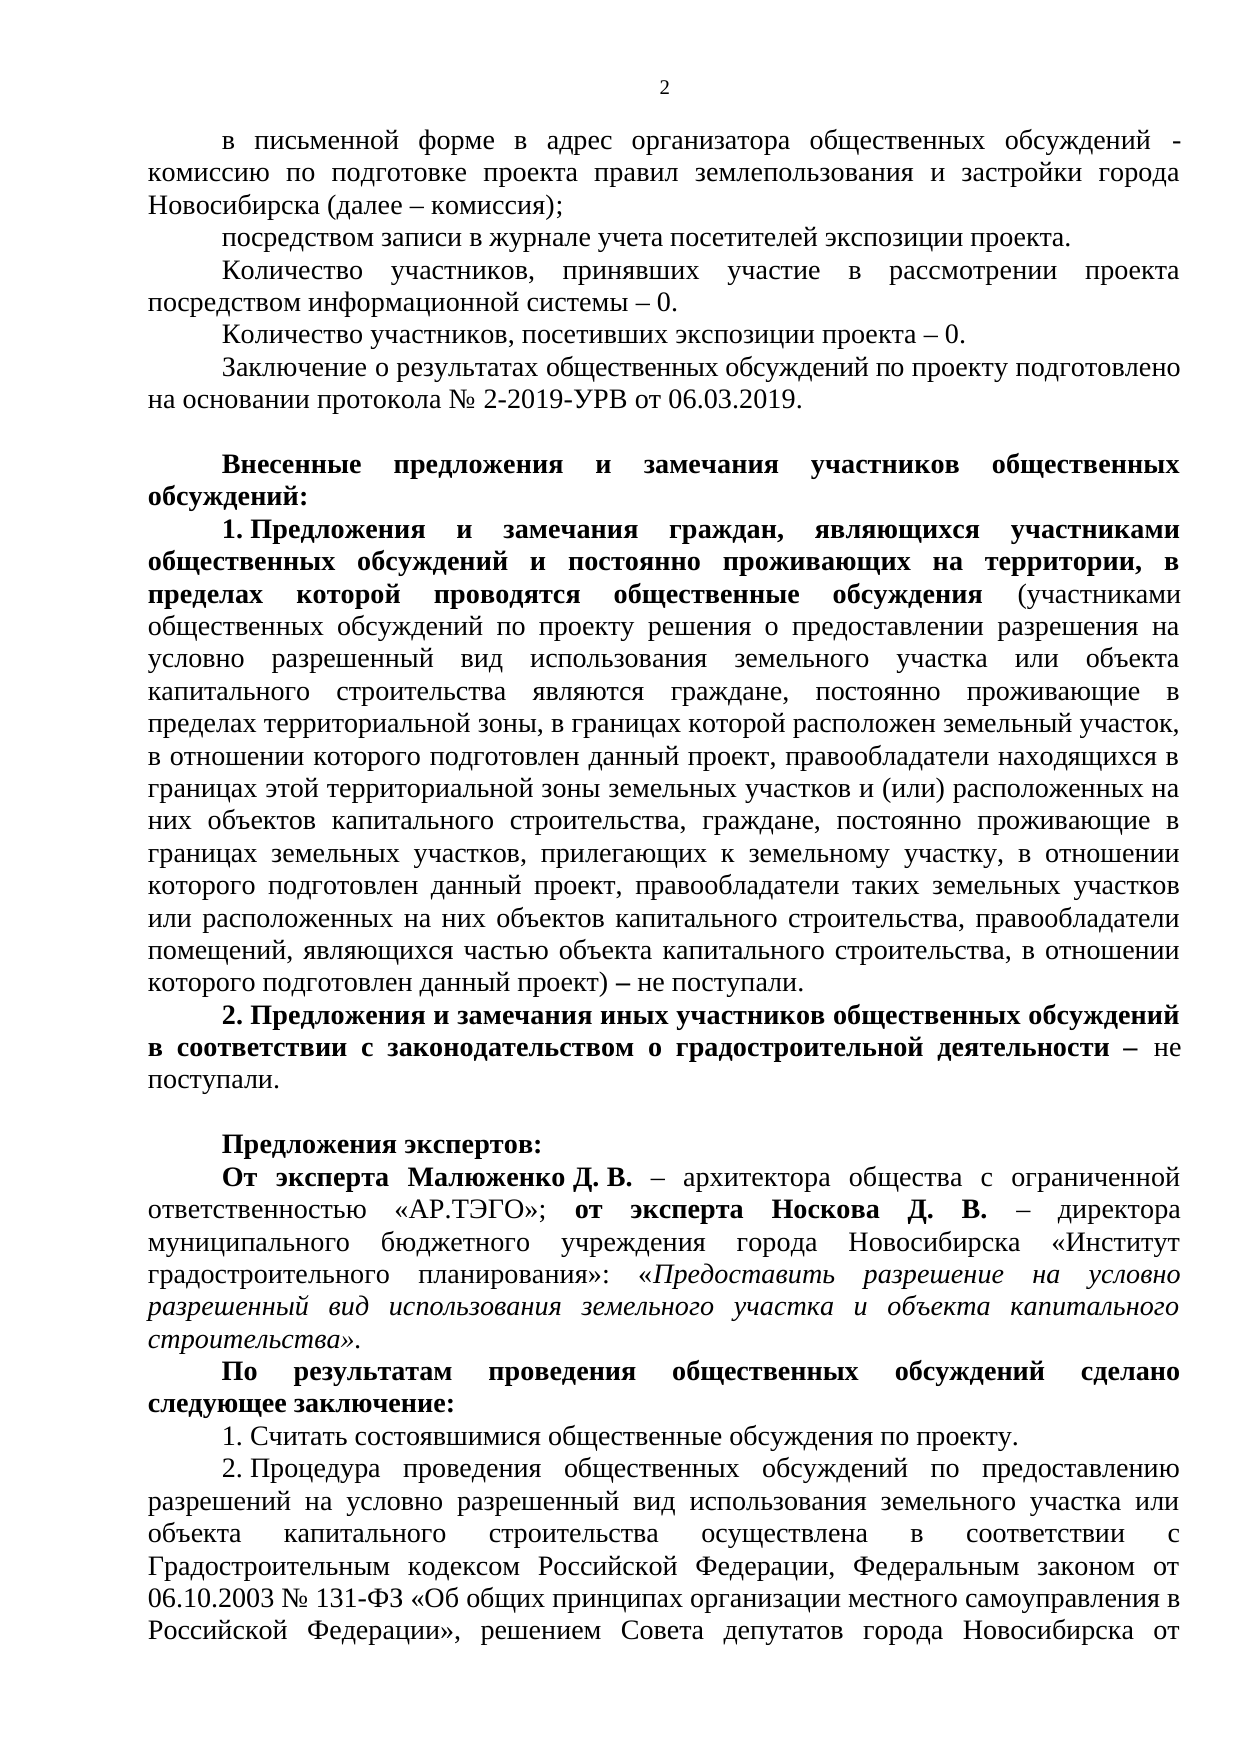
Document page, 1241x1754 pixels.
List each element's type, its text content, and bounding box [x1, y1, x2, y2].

text Внесенные предложения и замечания участников общественных обсуждений: [148, 447, 1181, 512]
text Количество участников, посетивших экспозиции проекта – 0. [148, 317, 1181, 350]
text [148, 1451, 1181, 1646]
text Количество участников, принявших участие в рассмотрении проекта посредством информационной системы – 0. [148, 253, 1181, 317]
text От эксперта Малюженко Д. В. – архитектора общества с ограниченной ответственностью «АР.ТЭГО»; от эксперта Носкова Д. В. – директора муниципального бюджетного учреждения города Новосибирска «Институт градостроительного планирования»: «Предоставить разрешение на условно разрешенный вид использования земельного участка и объекта капитального строительства». [148, 1160, 1181, 1354]
text 2. Предложения и замечания иных участников общественных обсуждений в соответствии с законодательством о градостроительной деятельности – не поступали. [148, 998, 1181, 1095]
text в письменной форме в адрес организатора общественных обсуждений - комиссию по подготовке проекта правил землепользования и застройки города Новосибирска (далее – комиссия); [148, 123, 1181, 220]
text По результатам проведения общественных обсуждений сделано следующее заключение: [148, 1354, 1181, 1419]
text 1. Считать состоявшимися общественные обсуждения по проекту. [148, 1419, 1181, 1451]
text посредством записи в журнале учета посетителей экспозиции проекта. [148, 220, 1181, 253]
text Предложения экспертов: [148, 1127, 1181, 1160]
text Заключение о результатах общественных обсуждений по проекту подготовлено на основании протокола № 2-2019-УРВ от 06.03.2019. [148, 350, 1181, 415]
text 1. Предложения и замечания граждан, являющихся участниками общественных обсуждений и постоянно проживающих на территории, в пределах которой проводятся общественные обсуждения (участниками общественных обсуждений по проекту решения о предоставлении разрешения на условно разрешенный вид использования земельного участка или объекта капитального строительства являются граждане, постоянно проживающие в пределах территориальной зоны, в границах которой расположен земельный участок, в отношении которого подготовлен данный проект, правообладатели находящихся в границах этой территориальной зоны земельных участков и (или) расположенных на них объектов капитального строительства, граждане, постоянно проживающие в границах земельных участков, прилегающих к земельному участку, в отношении которого подготовлен данный проект, правообладатели таких земельных участков или расположенных на них объектов капитального строительства, правообладатели помещений, являющихся частью объекта капитального строительства, в отношении которого подготовлен данный проект) – не поступали. [148, 512, 1181, 998]
